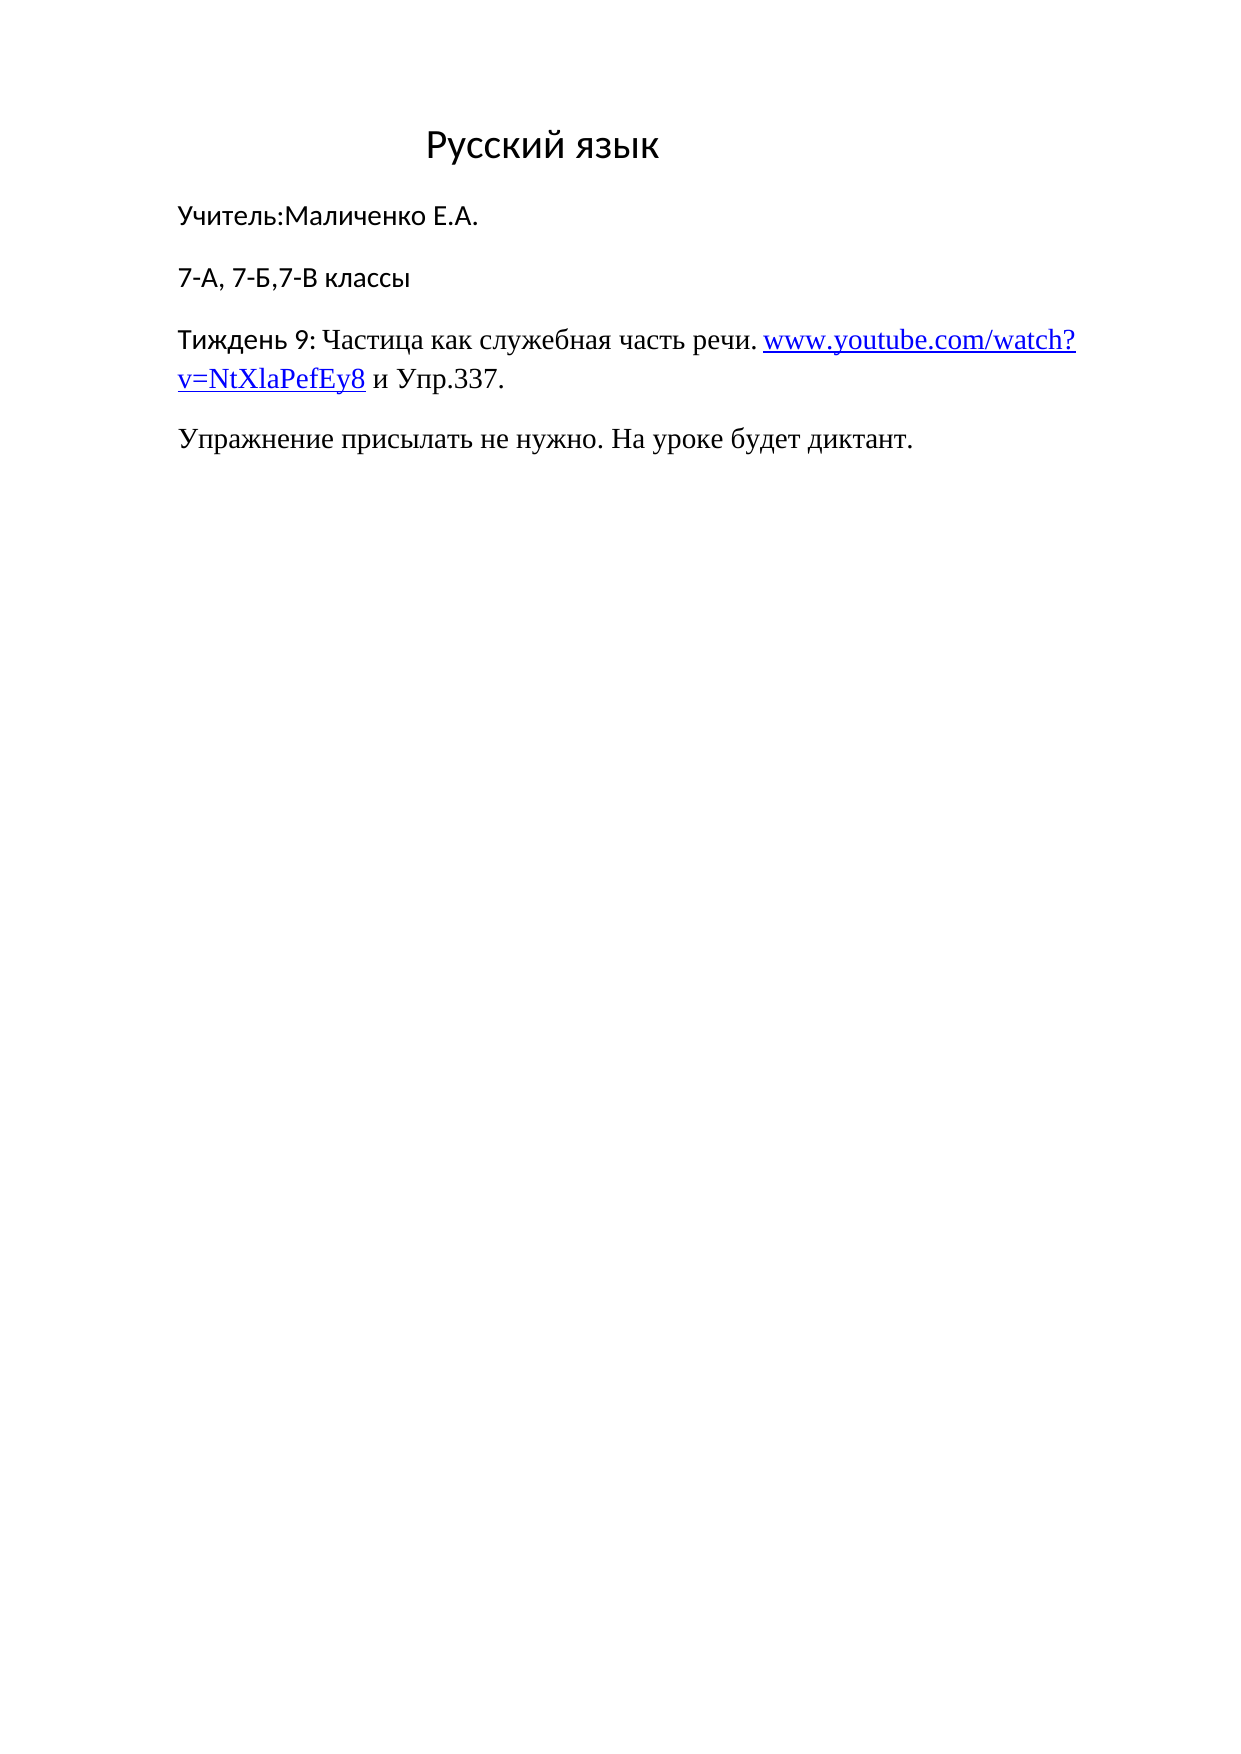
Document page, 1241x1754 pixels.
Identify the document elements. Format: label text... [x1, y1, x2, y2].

text 7-А, 7-Б,7-В классы [177, 259, 1152, 295]
text Учитель:Маличенко Е.А. [177, 197, 1152, 233]
text Русский язык [177, 118, 1152, 169]
text Тиждень 9: ﻿Частица как служебная часть речи. www.youtube.com/watch?v=NtXlaPefEy8 и Упр.337. [177, 321, 1152, 395]
text Упражнение присылать не нужно. На уроке будет диктант. [177, 421, 1152, 454]
